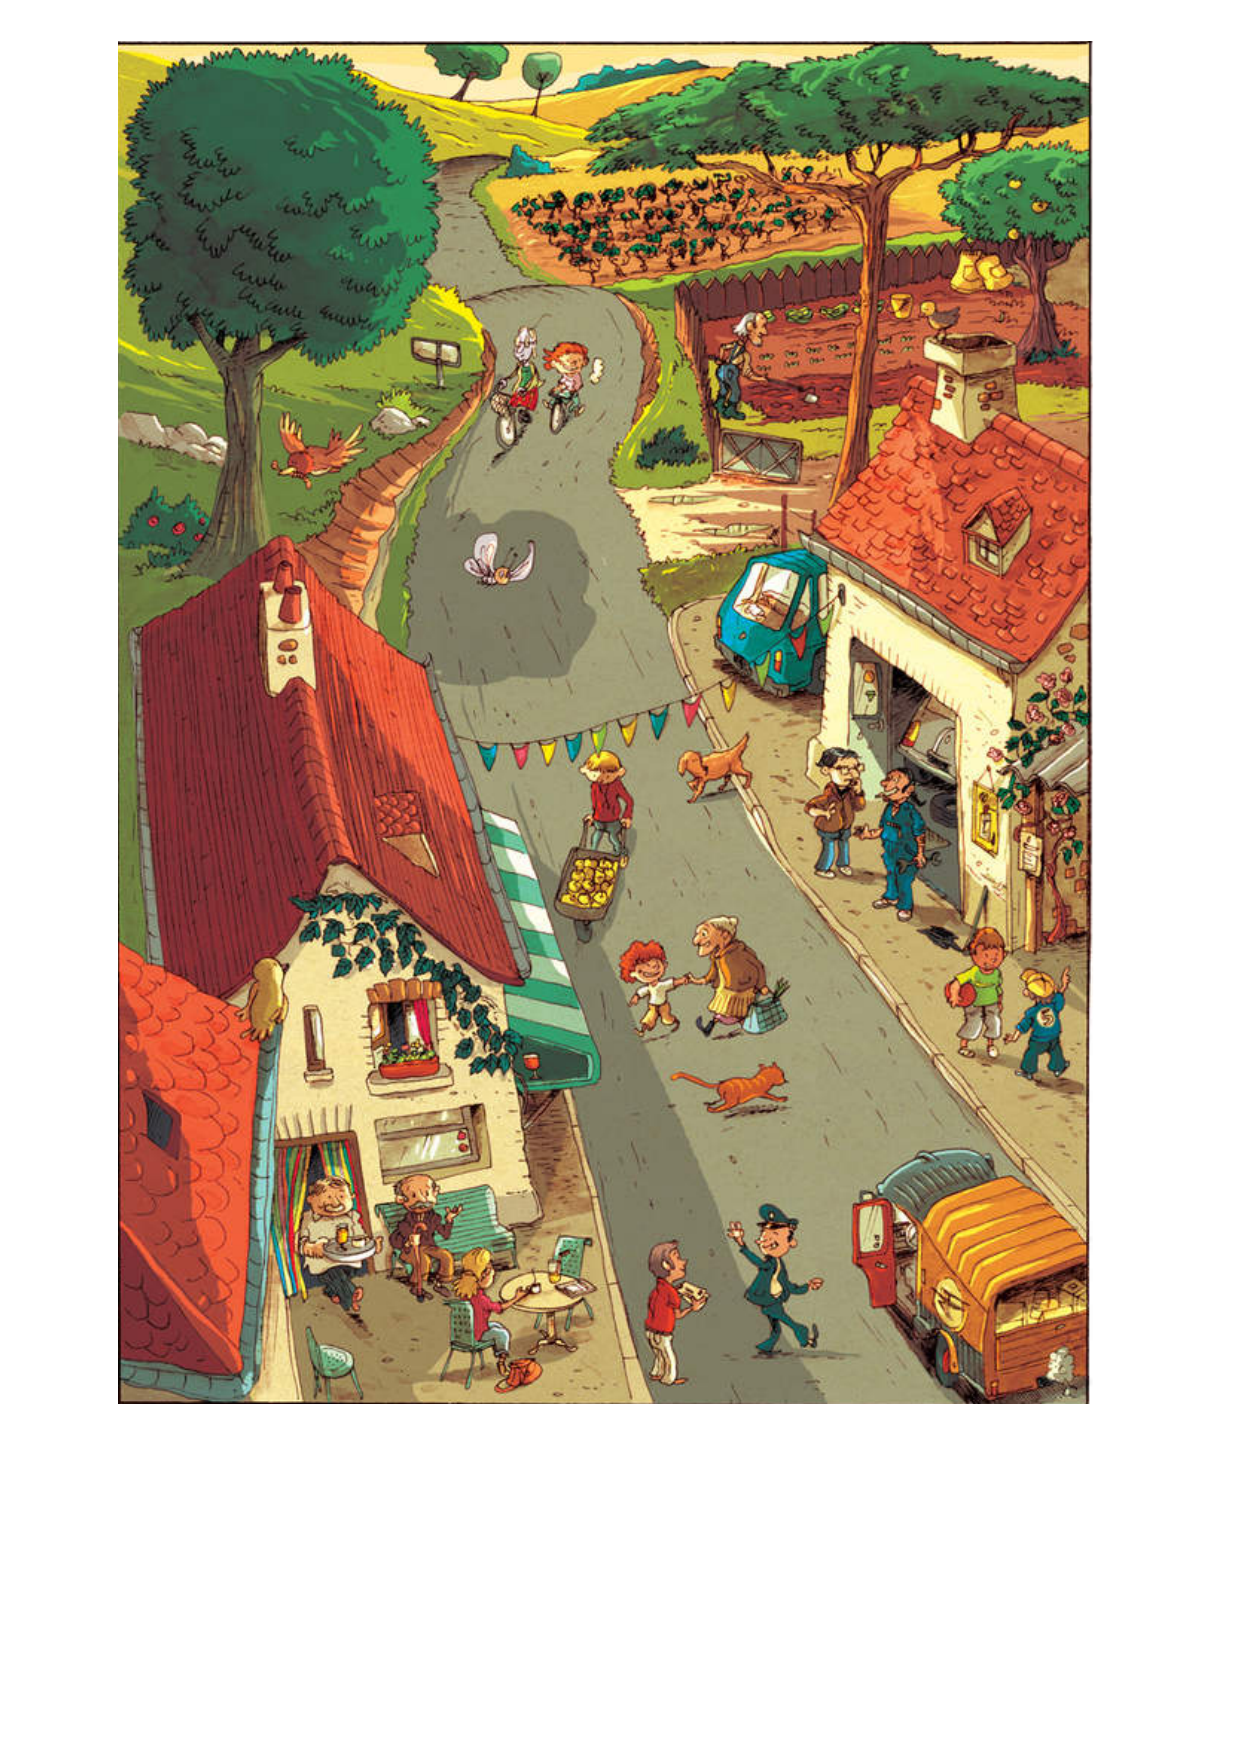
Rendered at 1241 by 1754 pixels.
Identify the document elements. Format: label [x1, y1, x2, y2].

picture [118, 41, 1094, 1404]
